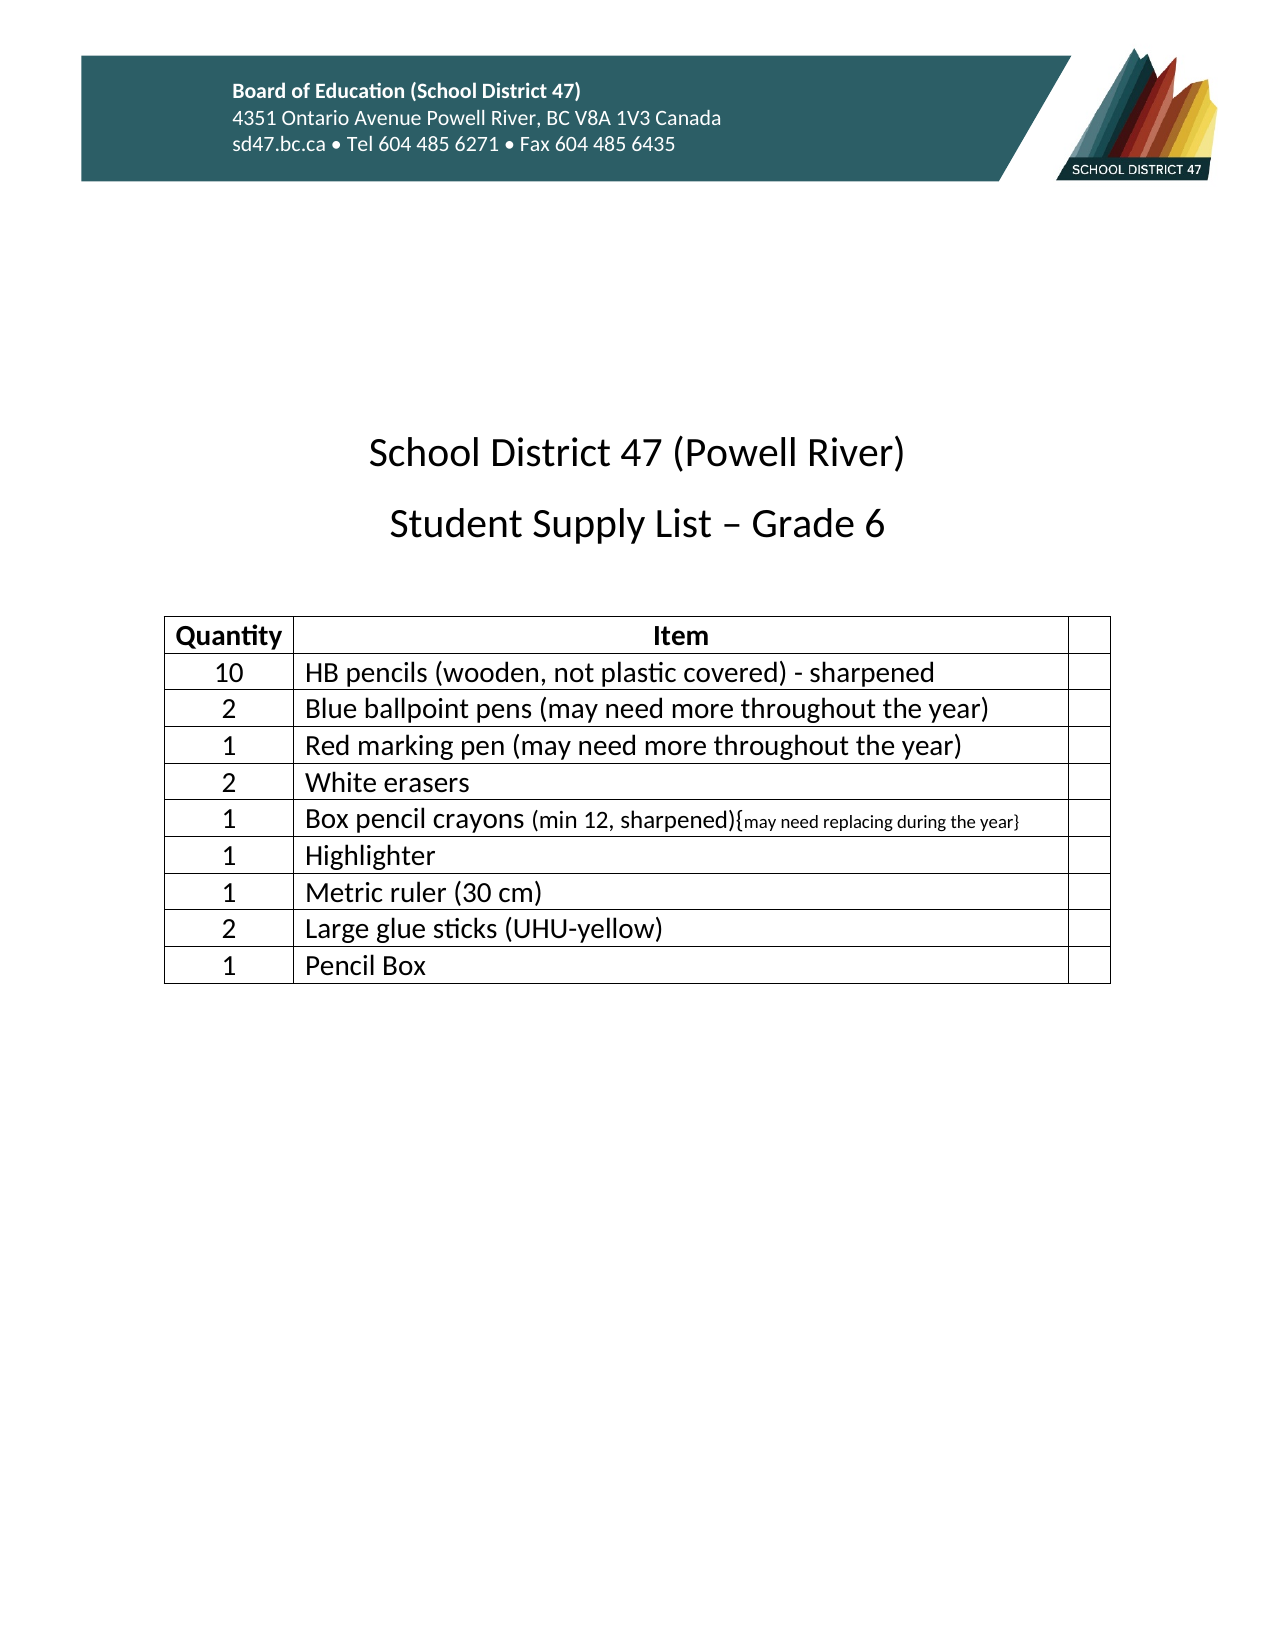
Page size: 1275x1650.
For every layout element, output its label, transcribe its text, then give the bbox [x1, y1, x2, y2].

table_header Quantity [165, 617, 293, 653]
table_cell [1069, 910, 1110, 946]
table_cell 10 [165, 654, 293, 689]
table_cell Blue ballpoint pens (may need more throughout the year) [294, 690, 1068, 726]
text School District 47 (Powell River) [150, 426, 1125, 477]
table_cell 1 [165, 947, 293, 983]
table_cell [1069, 874, 1110, 909]
table_cell [1069, 690, 1110, 726]
table_cell [1069, 947, 1110, 983]
table_cell 1 [165, 874, 293, 909]
table_cell 2 [165, 764, 293, 799]
table_cell White erasers [294, 764, 1068, 799]
text Student Supply List – Grade 6 [150, 497, 1125, 548]
picture [1042, 33, 1231, 195]
table_cell [1069, 764, 1110, 799]
table_cell 2 [165, 690, 293, 726]
table_cell Metric ruler (30 cm) [294, 874, 1068, 909]
table_cell [1069, 654, 1110, 689]
table_cell [1069, 800, 1110, 836]
table_cell Large glue sticks (UHU-yellow) [294, 910, 1068, 946]
table_cell HB pencils (wooden, not plastic covered) - sharpened [294, 654, 1068, 689]
table_header [1069, 617, 1110, 653]
table_header Item [294, 617, 1068, 653]
table_cell 1 [165, 800, 293, 836]
table_cell Highlighter [294, 837, 1068, 873]
table_cell 1 [165, 837, 293, 873]
table_cell Red marking pen (may need more throughout the year) [294, 727, 1068, 763]
table_cell 1 [165, 727, 293, 763]
table_cell Box pencil crayons (min 12, sharpened){may need replacing during the year} [294, 800, 1068, 836]
table_cell 2 [165, 910, 293, 946]
table_cell Pencil Box [294, 947, 1068, 983]
table_cell [1069, 727, 1110, 763]
table_cell [1069, 837, 1110, 873]
